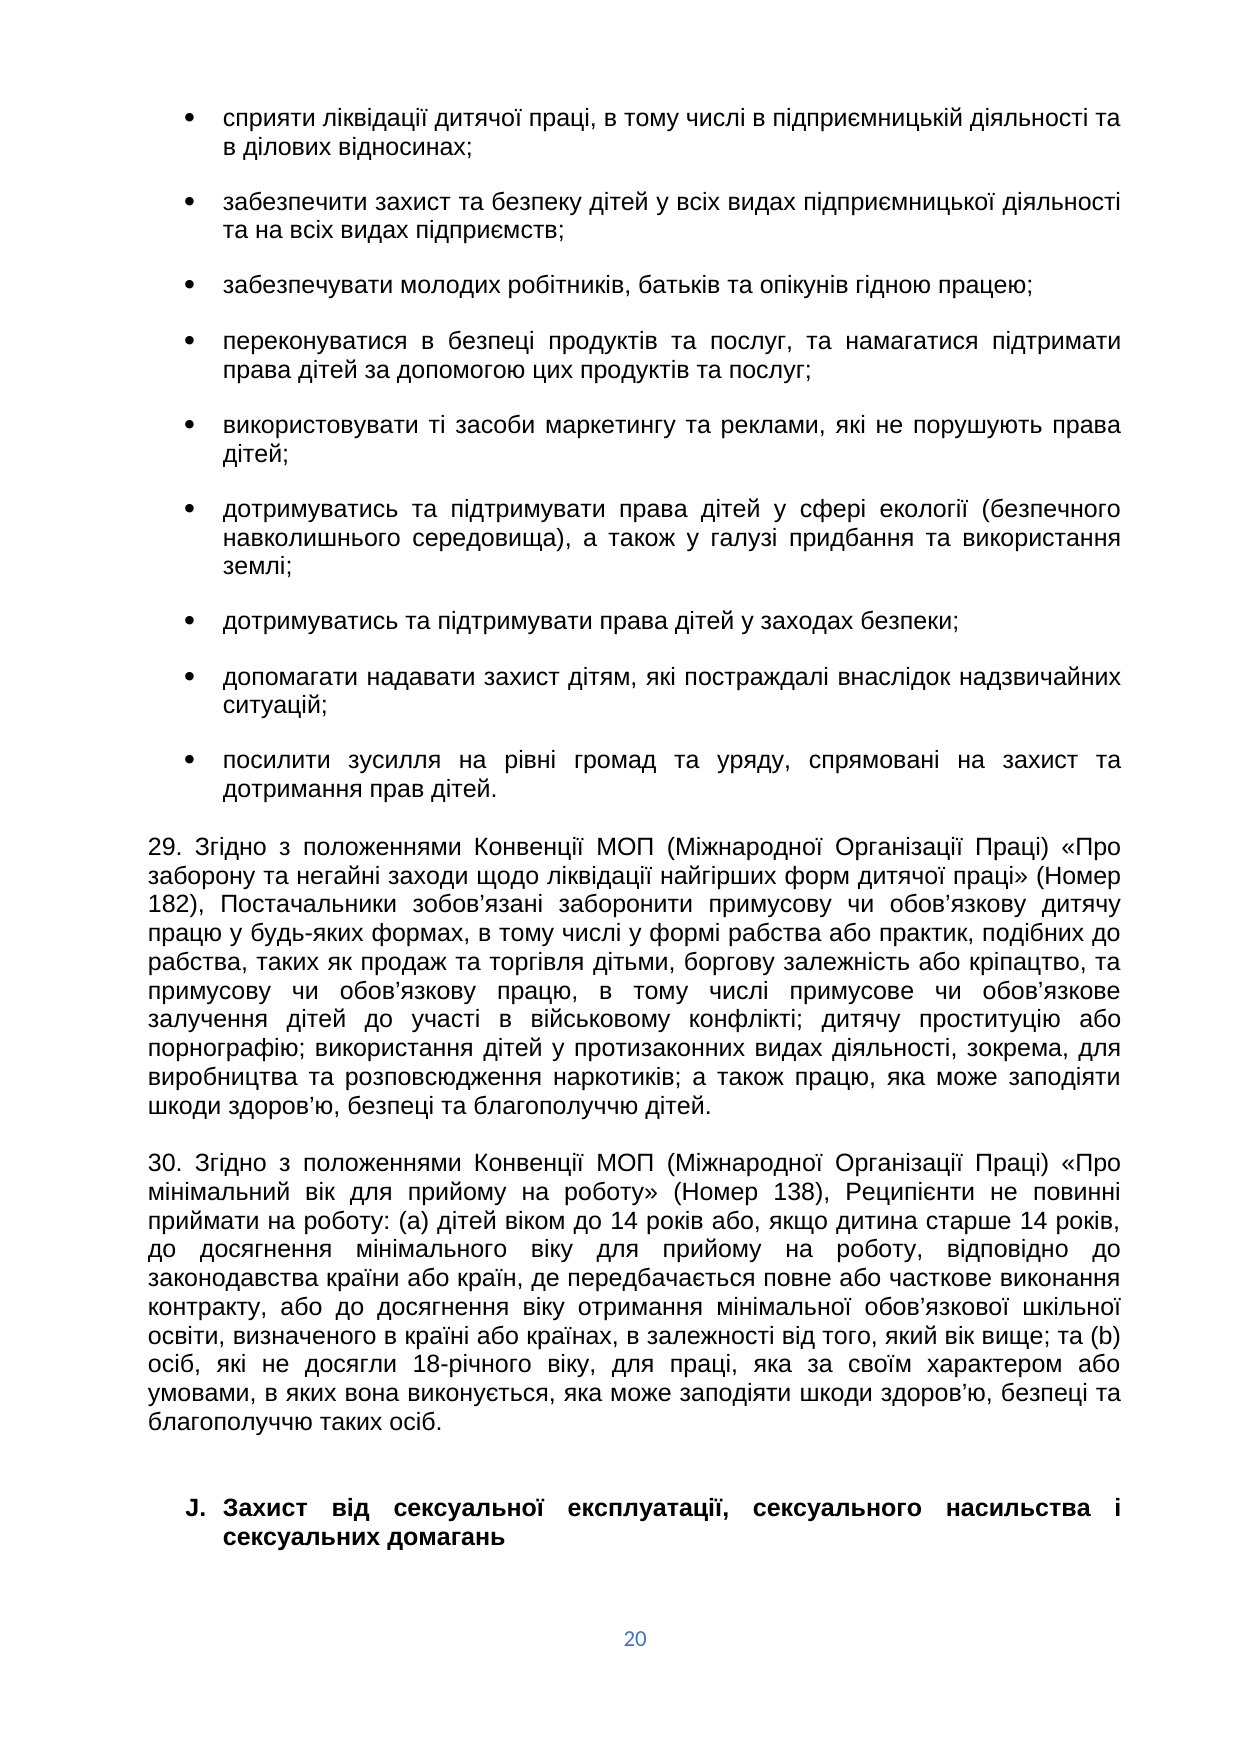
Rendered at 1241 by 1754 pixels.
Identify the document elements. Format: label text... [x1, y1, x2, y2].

list Захист від сексуальної експлуатації, сексуального насильства і сексуальних домагань [185, 1493, 1122, 1551]
list забезпечити захист та безпеку дітей у всіх видах підприємницької діяльності та на всіх видах підприємств; [185, 187, 1122, 244]
list використовувати ті засоби маркетингу та реклами, які не порушують права дітей; [185, 410, 1122, 467]
text 29. Згідно з положеннями Конвенції МОП (Міжнародної Організації Праці) «Про заборону та негайні заходи щодо ліквідації найгірших форм дитячої праці» (Номер 182), Постачальники зобов’язані заборонити примусову чи обов’язкову дитячу працю у будь-яких формах, в тому числі у формі рабства або практик, подібних до рабства, таких як продаж та торгівля дітьми, боргову залежність або кріпацтво, та примусову чи обов’язкову працю, в тому числі примусове чи обов’язкове залучення дітей до участі в військовому конфлікті; дитячу проституцію або порнографію; використання дітей у протизаконних видах діяльності, зокрема, для виробництва та розповсюдження наркотиків; а також працю, яка може заподіяти шкоди здоров’ю, безпеці та благополуччю дітей. [148, 832, 1122, 1119]
list переконуватися в безпеці продуктів та послуг, та намагатися підтримати права дітей за допомогою цих продуктів та послуг; [185, 326, 1122, 383]
list дотримуватись та підтримувати права дітей у сфері екології (безпечного навколишнього середовища), а також у галузі придбання та використання землі; [185, 494, 1122, 580]
text 30. Згідно з положеннями Конвенції МОП (Міжнародної Організації Праці) «Про мінімальний вік для прийому на роботу» (Номер 138), Реципієнти не повинні приймати на роботу: (a) дітей віком до 14 років або, якщо дитина старше 14 років, до досягнення мінімального віку для прийому на роботу, відповідно до законодавства країни або країн, де передбачається повне або часткове виконання контракту, або до досягнення віку отримання мінімальної обов’язкової шкільної освіти, визначеного в країні або країнах, в залежності від того, який вік вище; та (b) осіб, які не досягли 18-річного віку, для праці, яка за своїм характером або умовами, в яких вона виконується, яка може заподіяти шкоди здоров’ю, безпеці та благополуччю таких осіб. [148, 1148, 1122, 1436]
list забезпечувати молодих робітників, батьків та опікунів гідною працею; [185, 271, 1122, 299]
list посилити зусилля на рівні громад та уряду, спрямовані на захист та дотримання прав дітей. [185, 746, 1122, 803]
list допомагати надавати захист дітям, які постраждалі внаслідок надзвичайних ситуацій; [185, 662, 1122, 719]
list сприяти ліквідації дитячої праці, в тому числі в підприємницькій діяльності та в ділових відносинах; [185, 103, 1122, 160]
list дотримуватись та підтримувати права дітей у заходах безпеки; [185, 606, 1122, 635]
